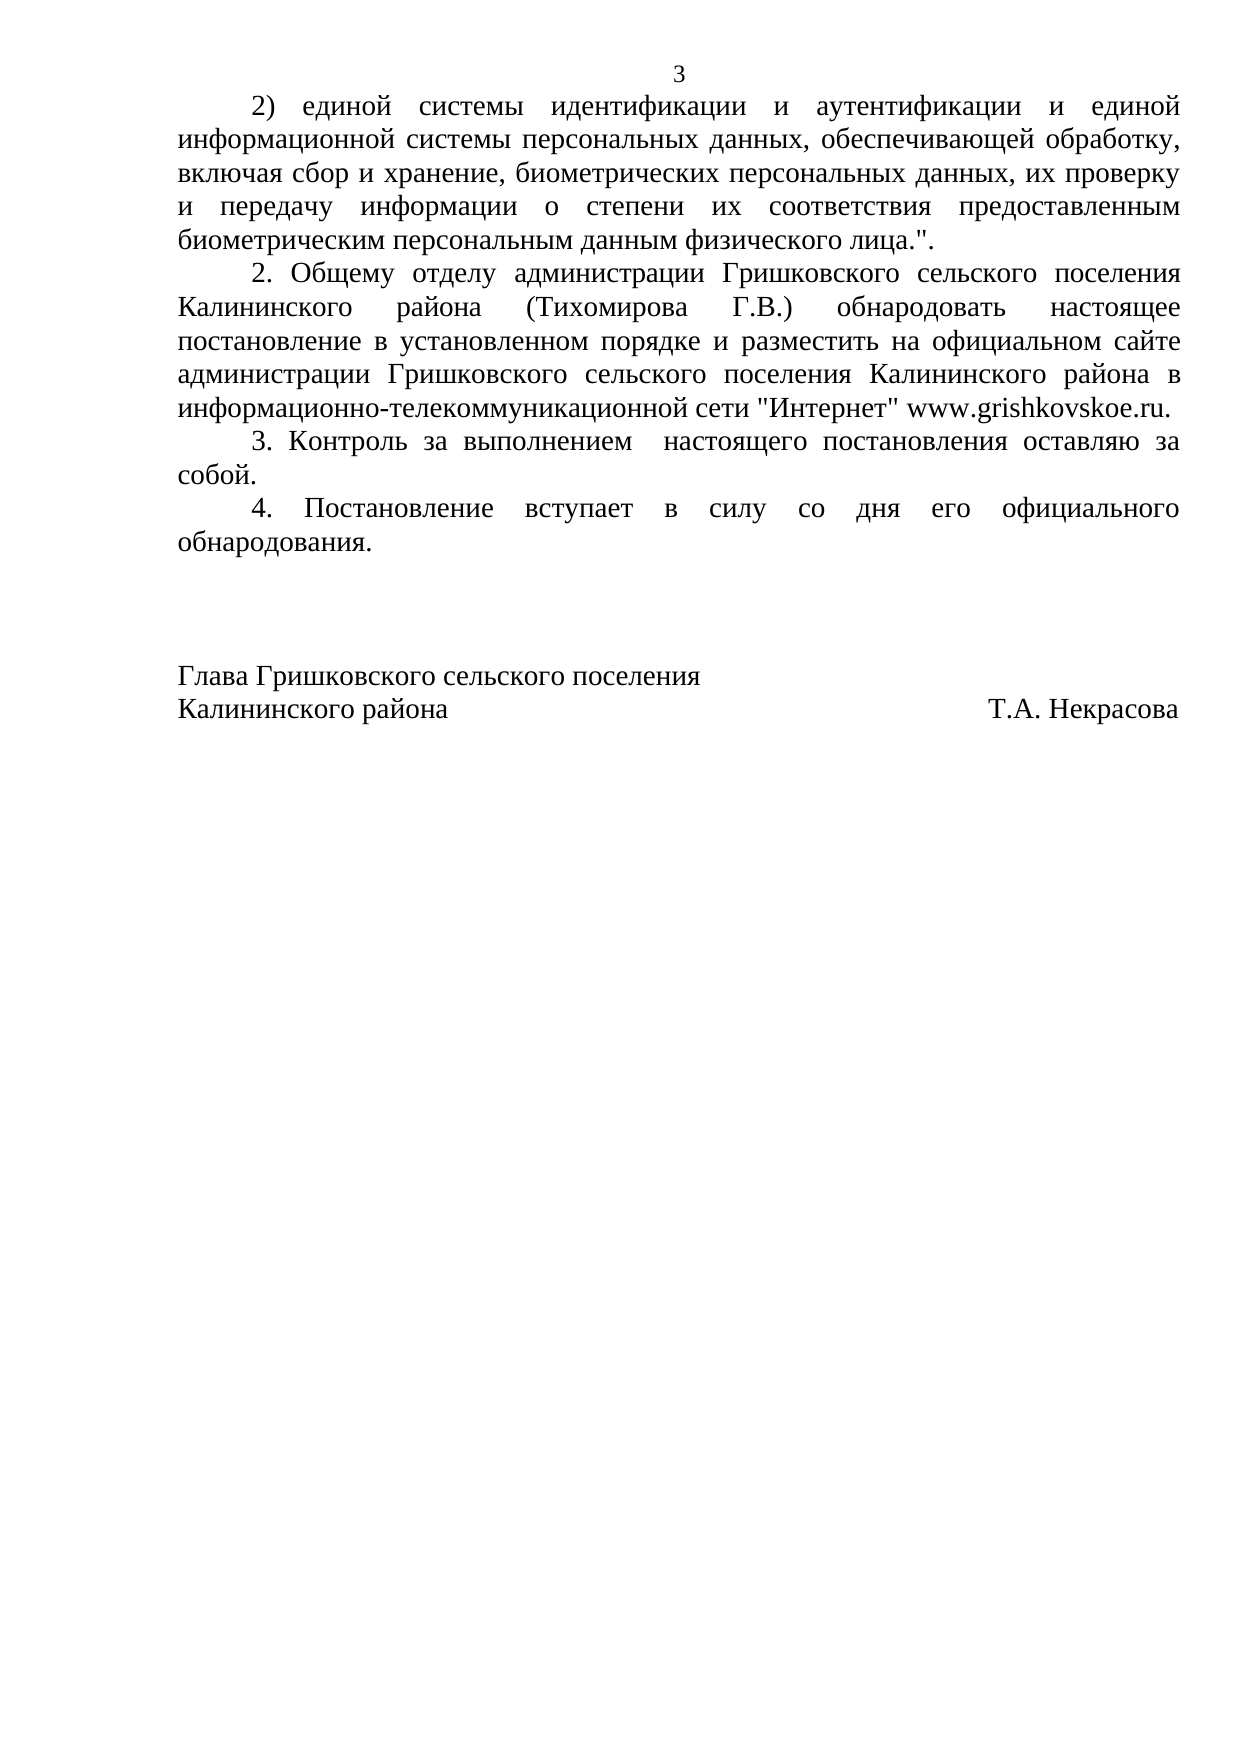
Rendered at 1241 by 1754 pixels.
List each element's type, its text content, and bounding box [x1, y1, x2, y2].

text 3. Контроль за выполнением настоящего постановления оставляю за собой. [177, 423, 1181, 490]
text 3 [177, 59, 1181, 88]
text Глава Гришковского сельского поселения [177, 658, 1181, 692]
text 4. Постановление вступает в силу со дня его официального обнародования. [177, 490, 1181, 557]
text 2) единой системы идентификации и аутентификации и единой информационной системы персональных данных, обеспечивающей обработку, включая сбор и хранение, биометрических персональных данных, их проверку и передачу информации о степени их соответствия предоставленным биометрическим персональным данным физического лица.". [177, 88, 1181, 256]
text 2. Общему отделу администрации Гришковского сельского поселения Калининского района (Тихомирова Г.В.) обнародовать настоящее постановление в установленном порядке и разместить на официальном сайте администрации Гришковского сельского поселения Калининского района в информационно-телекоммуникационной сети "Интернет" www.grishkovskoe.ru. [177, 256, 1181, 423]
text Калининского района Т.А. Некрасова [177, 692, 1181, 725]
